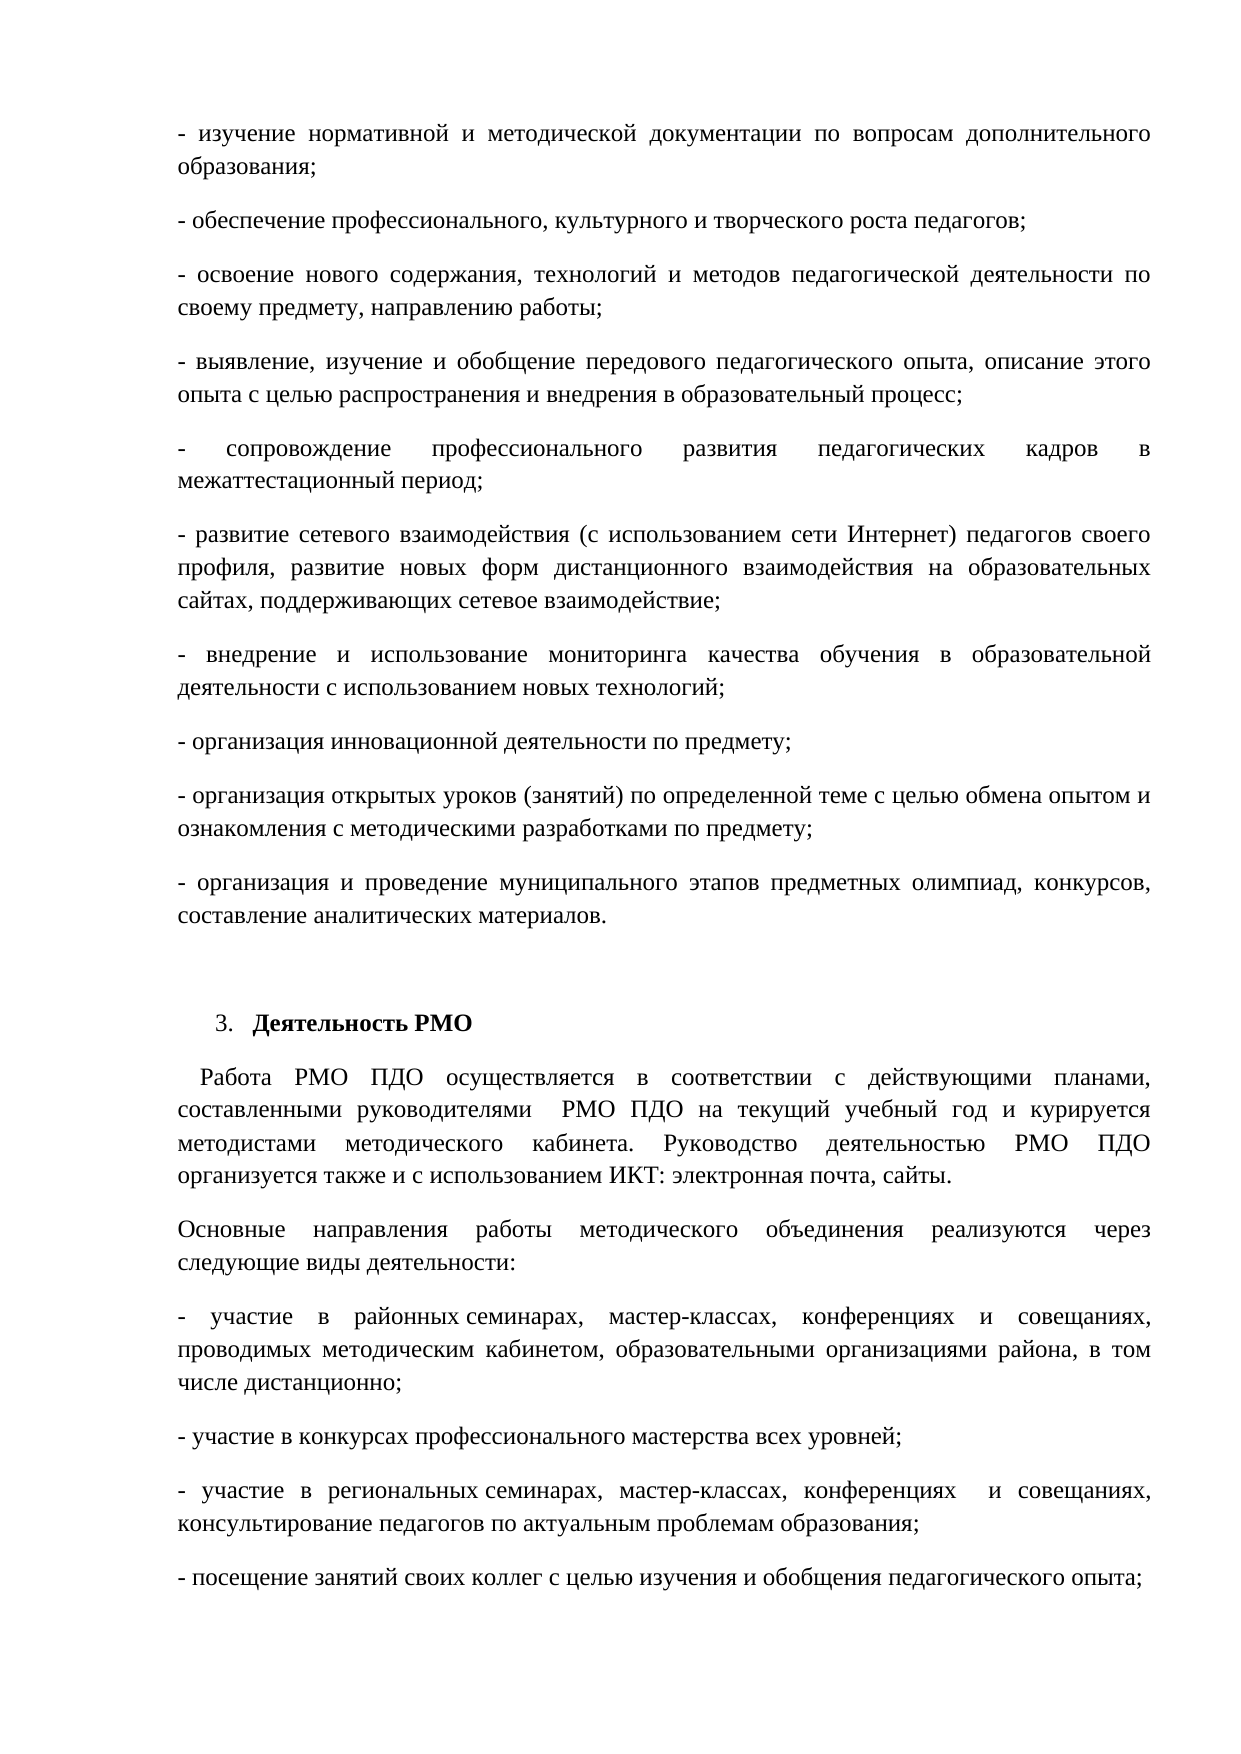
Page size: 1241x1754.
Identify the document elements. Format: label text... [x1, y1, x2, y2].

text - участие в региональных семинарах, мастер-классах, конференциях и совещаниях, консультирование педагогов по актуальным проблемам образования; [177, 1475, 1152, 1537]
text - освоение нового содержания, технологий и методов педагогической деятельности по своему предмету, направлению работы; [177, 259, 1152, 321]
text - внедрение и использование мониторинга качества обучения в образовательной деятельности с использованием новых технологий; [177, 639, 1152, 701]
text - изучение нормативной и методической документации по вопросам дополнительного образования; [177, 118, 1152, 180]
text - выявление, изучение и обобщение передового педагогического опыта, описание этого опыта с целью распространения и внедрения в образовательный процесс; [177, 346, 1152, 407]
text Работа РМО ПДО осуществляется в соответствии с действующими планами, составленными руководителями РМО ПДО на текущий учебный год и курируется методистами методического кабинета. Руководство деятельностью РМО ПДО организуется также и с использованием ИКТ: электронная почта, сайты. [177, 1062, 1152, 1189]
text - участие в районных семинарах, мастер-классах, конференциях и совещаниях, проводимых методическим кабинетом, образовательными организациями района, в том числе дистанционно; [177, 1301, 1152, 1396]
list Деятельность РМО [215, 1008, 1152, 1036]
text - сопровождение профессионального развития педагогических кадров в межаттестационный период; [177, 433, 1152, 494]
text - организация открытых уроков (занятий) по определенной теме с целью обмена опытом и ознакомления с методическими разработками по предмету; [177, 780, 1152, 842]
text - развитие сетевого взаимодействия (с использованием сети Интернет) педагогов своего профиля, развитие новых форм дистанционного взаимодействия на образовательных сайтах, поддерживающих сетевое взаимодействие; [177, 519, 1152, 614]
text Основные направления работы методического объединения реализуются через следующие виды деятельности: [177, 1214, 1152, 1276]
text - участие в конкурсах профессионального мастерства всех уровней; [177, 1421, 1152, 1450]
text - посещение занятий своих коллег с целью изучения и обобщения педагогического опыта; [177, 1562, 1152, 1591]
text - организация инновационной деятельности по предмету; [177, 726, 1152, 755]
text - обеспечение профессионального, культурного и творческого роста педагогов; [177, 205, 1152, 234]
text - организация и проведение муниципального этапов предметных олимпиад, конкурсов, составление аналитических материалов. [177, 867, 1152, 929]
